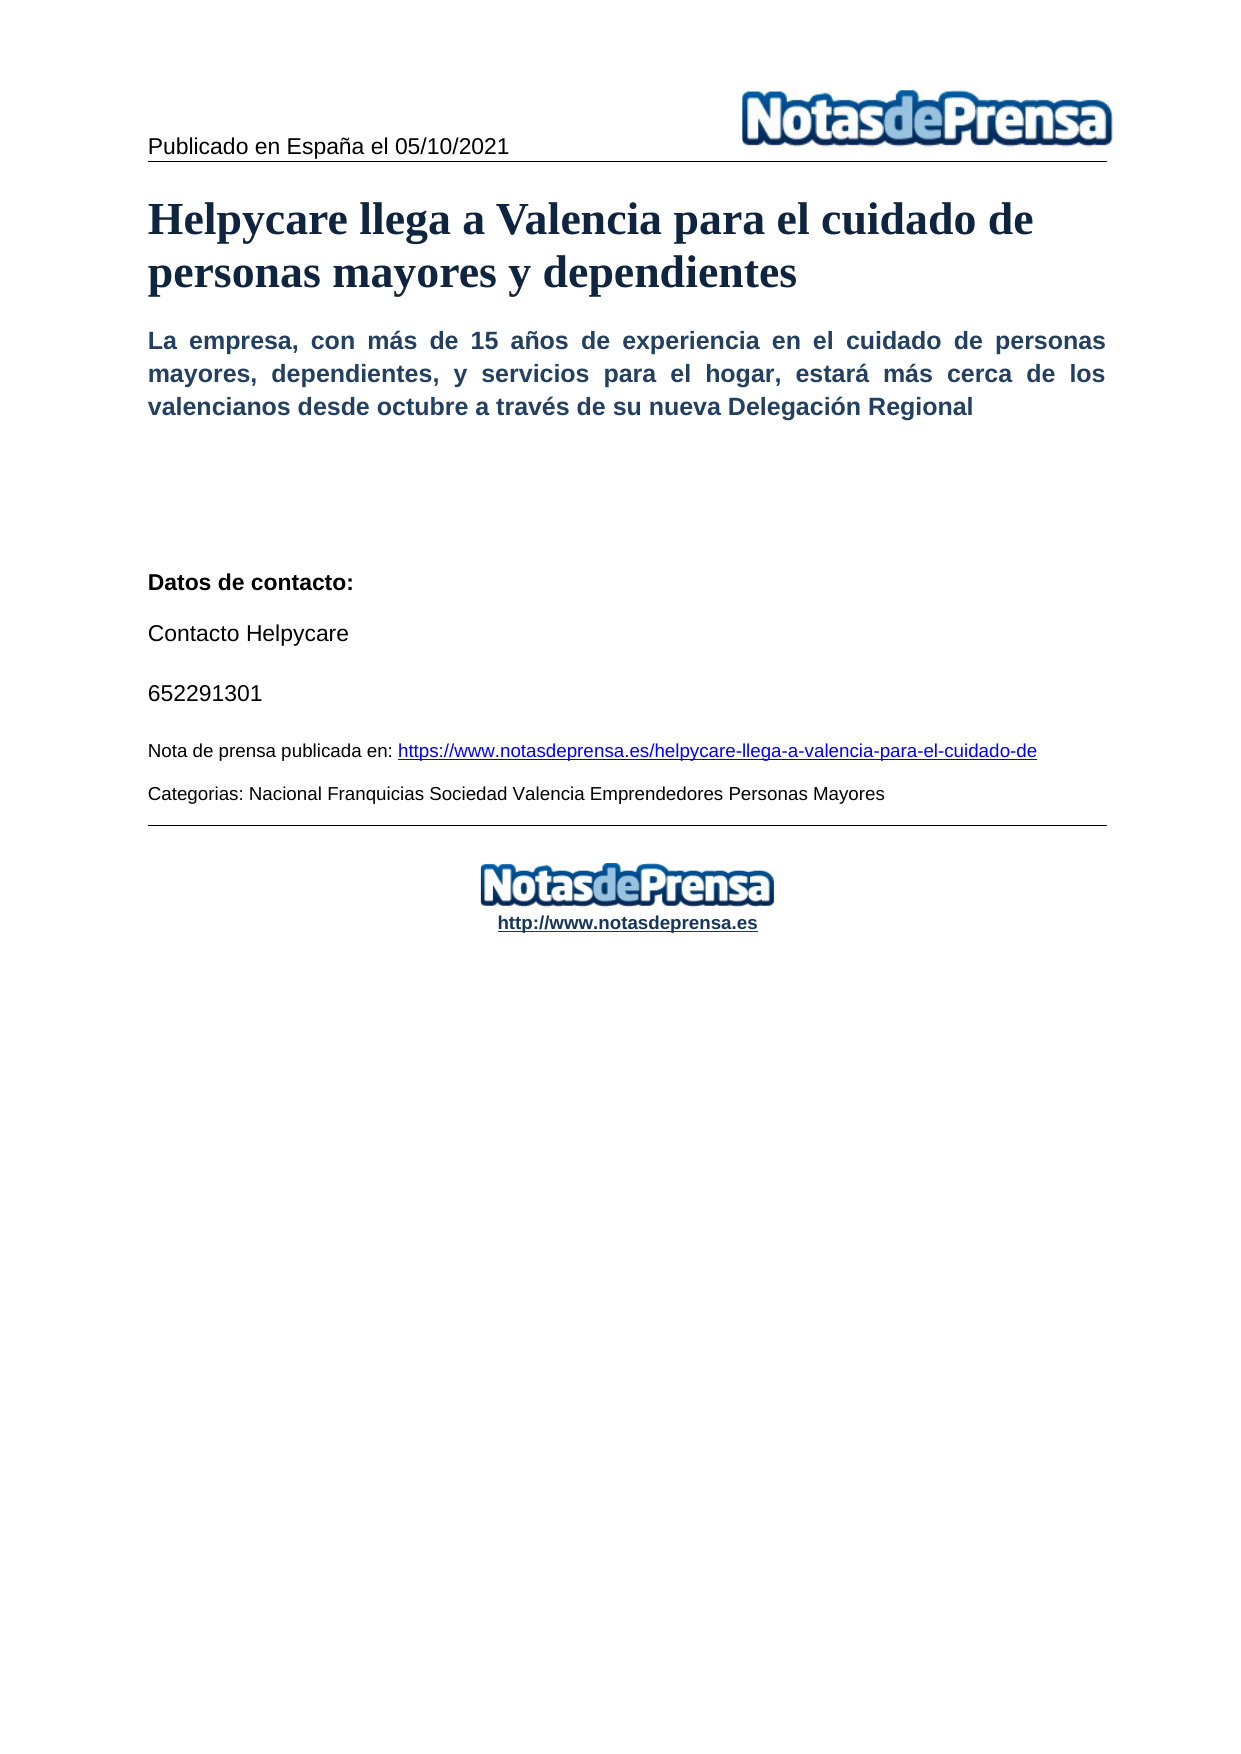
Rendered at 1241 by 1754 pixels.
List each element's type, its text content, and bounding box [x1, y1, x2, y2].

text http://www.notasdeprensa.es [148, 912, 1107, 934]
subtitle Helpycare llega a Valencia para el cuidado de personas mayores y dependientes [148, 192, 1107, 297]
picture [742, 90, 1113, 148]
subtitle La empresa, con más de 15 años de experiencia en el cuidado de personas mayores, dependientes, y servicios para el hogar, estará más cerca de los valencianos desde octubre a través de su nueva Delegación Regional [148, 326, 1107, 421]
picture [480, 862, 775, 908]
text 652291301 [148, 680, 1063, 706]
text Publicado en España el 05/10/2021 [148, 133, 1107, 161]
text Contacto Helpycare [148, 619, 1063, 646]
text Nota de prensa publicada en: https://www.notasdeprensa.es/helpycare-llega-a-valencia-para-el-cuidado-de [148, 740, 1107, 762]
text Categorias: Nacional Franquicias Sociedad Valencia Emprendedores Personas Mayores [148, 783, 1107, 804]
text Datos de contacto: [148, 568, 1107, 595]
